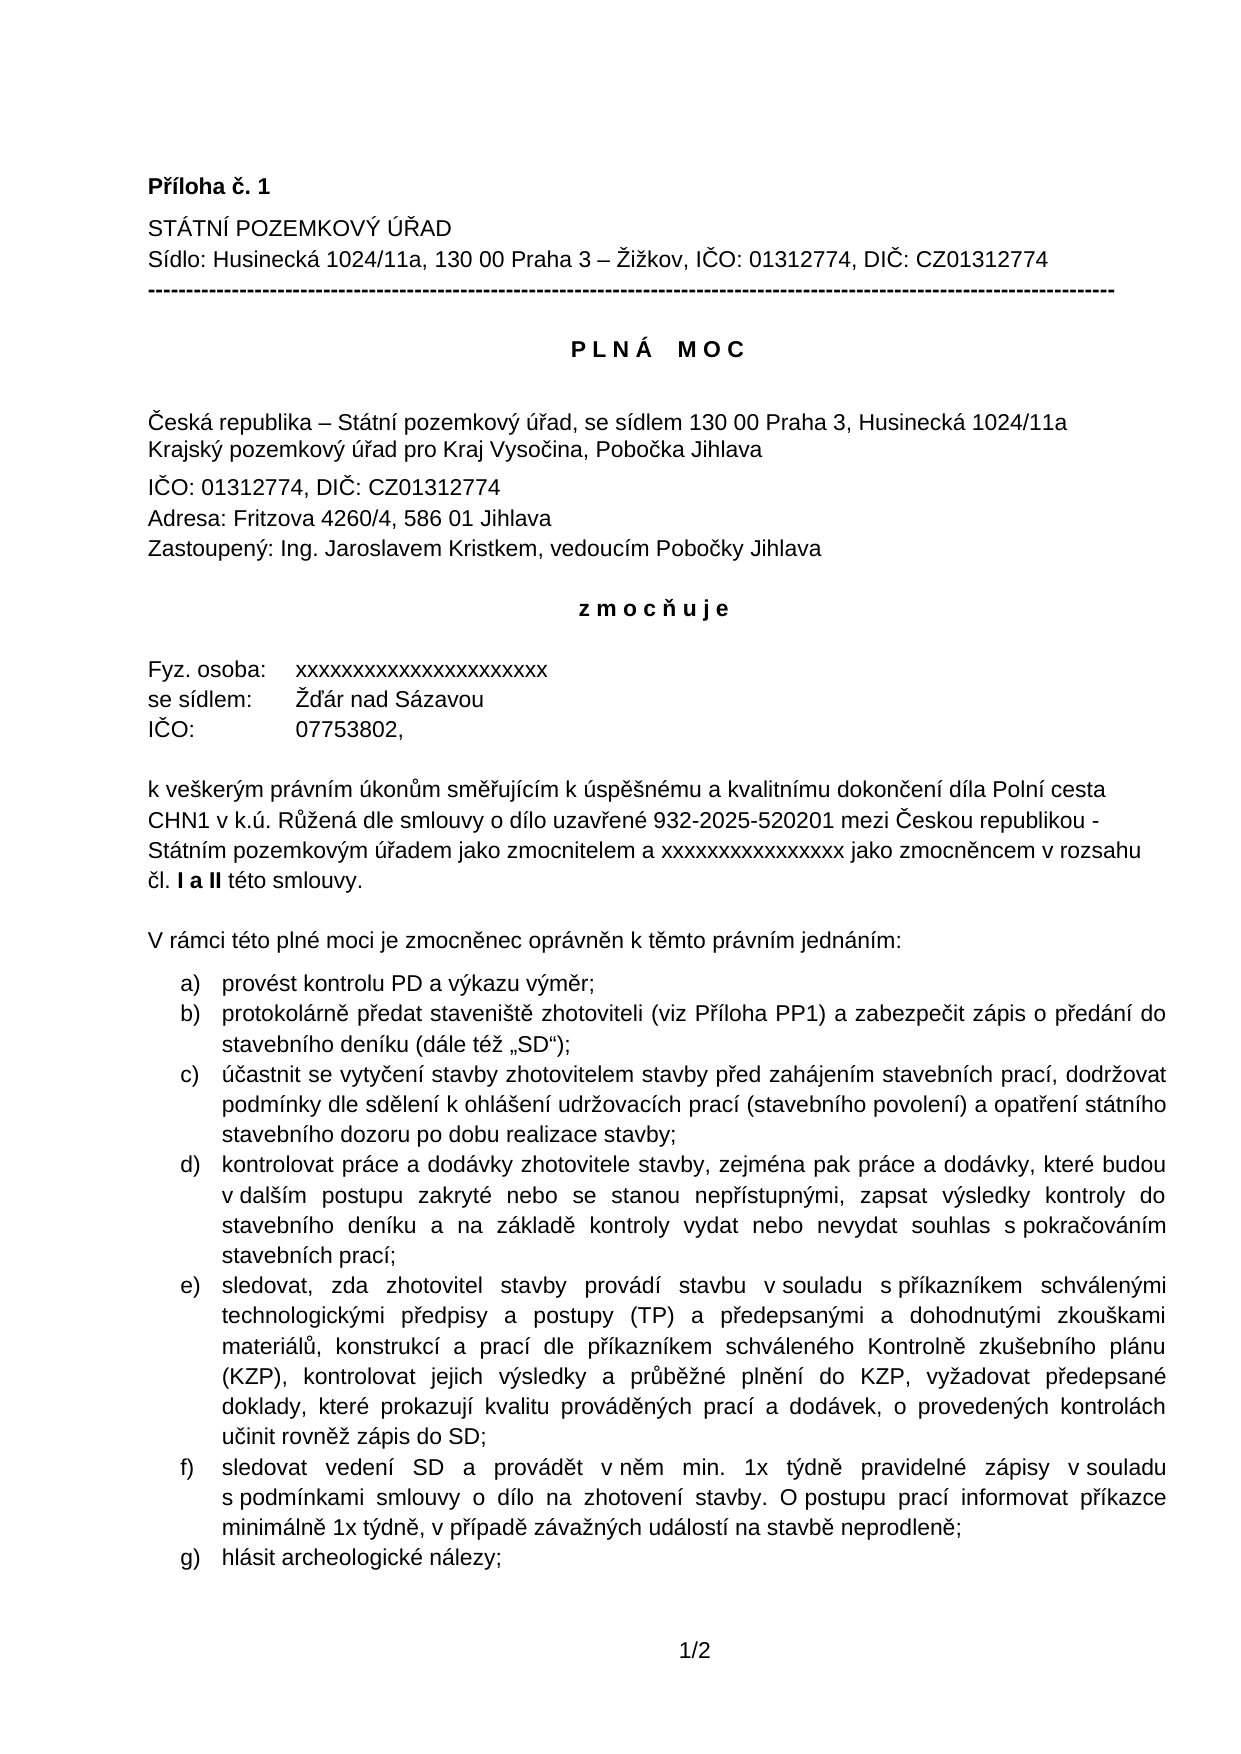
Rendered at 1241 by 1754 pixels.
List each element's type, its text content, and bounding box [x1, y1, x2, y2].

text z m o c ň u j e [148, 595, 1159, 622]
list kontrolovat práce a dodávky zhotovitele stavby, zejména pak práce a dodávky, které budou v dalším postupu zakryté nebo se stanou nepřístupnými, zapsat výsledky kontroly do stavebního deníku a na základě kontroly vydat nebo nevydat souhlas s pokračováním stavebních prací; [180, 1151, 1167, 1268]
text Adresa: Fritzova 4260/4, 586 01 Jihlava [148, 504, 1167, 531]
text STÁTNÍ POZEMKOVÝ ÚŘAD [148, 215, 1167, 242]
text IČO: 07753802, [148, 716, 1167, 742]
list sledovat, zda zhotovitel stavby provádí stavbu v souladu s příkazníkem schválenými technologickými předpisy a postupy (TP) a předepsanými a dohodnutými zkouškami materiálů, konstrukcí a prací dle příkazníkem schváleného Kontrolně zkušebního plánu (KZP), kontrolovat jejich výsledky a průběžné plnění do KZP, vyžadovat předepsané doklady, které prokazují kvalitu prováděných prací a dodávek, o provedených kontrolách učinit rovněž zápis do SD; [180, 1272, 1167, 1450]
text Česká republika – Státní pozemkový úřad, se sídlem 130 00 Praha 3, Husinecká 1024/11a [148, 409, 1167, 436]
text Zastoupený: Ing. Jaroslavem Kristkem, vedoucím Pobočky Jihlava [148, 535, 1108, 561]
text IČO: 01312774, DIČ: CZ01312774 [148, 474, 1167, 501]
subtitle Příloha č. 1 [148, 173, 1167, 199]
list účastnit se vytyčení stavby zhotovitelem stavby před zahájením stavebních prací, dodržovat podmínky dle sdělení k ohlášení udržovacích prací (stavebního povolení) a opatření státního stavebního dozoru po dobu realizace stavby; [180, 1061, 1167, 1148]
text V rámci této plné moci je zmocněnec oprávněn k těmto právním jednáním: [148, 927, 1159, 954]
text P L N Á M O C [148, 336, 1167, 363]
text k veškerým právním úkonům směřujícím k úspěšnému a kvalitnímu dokončení díla Polní cesta CHN1 v k.ú. Růžená dle smlouvy o dílo uzavřené 932-2025-520201 mezi Českou republikou - Státním pozemkovým úřadem jako zmocnitelem a xxxxxxxxxxxxxxxx jako zmocněncem v rozsahu čl. I a II této smlouvy. [148, 776, 1159, 893]
text Fyz. osoba: xxxxxxxxxxxxxxxxxxxxxx [148, 656, 1167, 682]
list sledovat vedení SD a provádět v něm min. 1x týdně pravidelné zápisy v souladu s podmínkami smlouvy o dílo na zhotovení stavby. O postupu prací informovat příkazce minimálně 1x týdně, v případě závažných událostí na stavbě neprodleně; [180, 1453, 1167, 1540]
text Krajský pozemkový úřad pro Kraj Vysočina, Pobočka Jihlava [148, 436, 1167, 462]
text Sídlo: Husinecká 1024/11a, 130 00 Praha 3 – Žižkov, IČO: 01312774, DIČ: CZ01312774 [148, 246, 1167, 272]
list provést kontrolu PD a výkazu výměr; [180, 970, 1167, 997]
list hlásit archeologické nálezy; [180, 1544, 1167, 1571]
text se sídlem: Žďár nad Sázavou [148, 686, 1167, 712]
text ------------------------------------------------------------------------------------------------------------------------------- [148, 276, 1167, 302]
list protokolárně předat staveniště zhotoviteli (viz Příloha PP1) a zabezpečit zápis o předání do stavebního deníku (dále též „SD“); [180, 1000, 1167, 1057]
